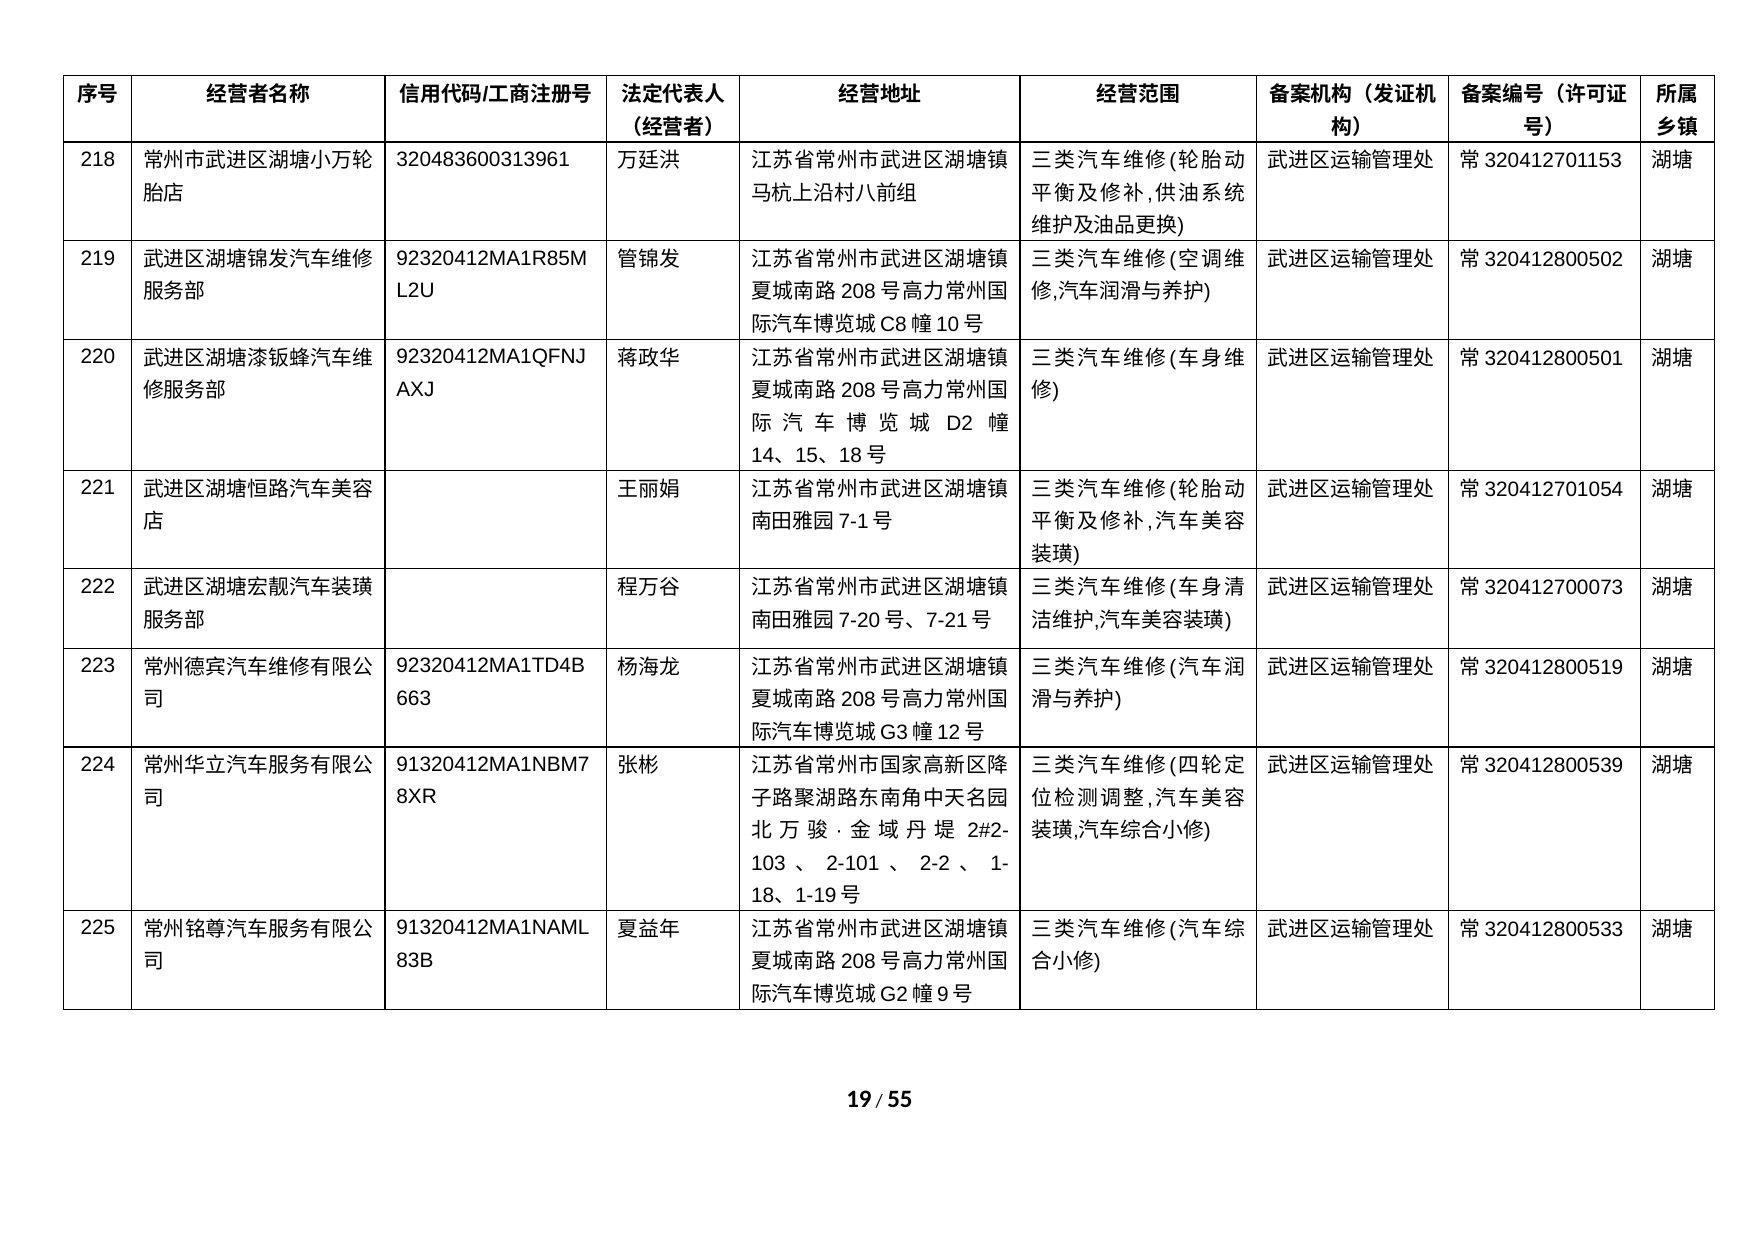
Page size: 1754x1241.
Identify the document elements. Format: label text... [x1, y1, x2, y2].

table_header 经营者名称 [132, 76, 384, 141]
table_header 所属乡镇 [1641, 76, 1714, 141]
table_cell 武进区湖塘漆钣蜂汽车维修服务部 [132, 340, 384, 469]
table_cell 江苏省常州市国家高新区降子路聚湖路东南角中天名园北万骏·金域丹堤2#2-103、2-101、2-2、1-18、1-19号 [740, 748, 1019, 910]
table_cell 江苏省常州市武进区湖塘镇夏城南路208号高力常州国际汽车博览城D2幢14、15、18号 [740, 340, 1019, 469]
table_header 信用代码/工商注册号 [386, 76, 606, 141]
table_cell 三类汽车维修(车身清洁维护,汽车美容装璜) [1021, 569, 1256, 648]
table_cell 武进区运输管理处 [1257, 649, 1448, 746]
table_cell 常320412800539 [1449, 748, 1640, 910]
table_cell 91320412MA1NBM78XR [386, 748, 606, 910]
table_cell 三类汽车维修(空调维修,汽车润滑与养护) [1021, 241, 1256, 338]
table_cell 三类汽车维修(车身维修) [1021, 340, 1256, 469]
table_header 经营地址 [740, 76, 1019, 141]
table_cell 223 [64, 649, 131, 746]
table_cell [386, 471, 606, 568]
table_cell 江苏省常州市武进区湖塘镇南田雅园7-20号、7-21号 [740, 569, 1019, 648]
table_cell 程万谷 [607, 569, 739, 648]
table_cell 武进区运输管理处 [1257, 143, 1448, 240]
table_cell 杨海龙 [607, 649, 739, 746]
table_cell 常320412700073 [1449, 569, 1640, 648]
table_header 备案机构（发证机构） [1257, 76, 1448, 141]
table_cell 武进区湖塘恒路汽车美容店 [132, 471, 384, 568]
table_cell 湖塘 [1641, 340, 1714, 469]
table_cell 92320412MA1QFNJAXJ [386, 340, 606, 469]
table_cell 221 [64, 471, 131, 568]
table_cell 湖塘 [1641, 649, 1714, 746]
table_cell 225 [64, 911, 131, 1008]
table_cell 武进区运输管理处 [1257, 569, 1448, 648]
table_cell 张彬 [607, 748, 739, 910]
table_cell 91320412MA1NAML83B [386, 911, 606, 1008]
table_cell 江苏省常州市武进区湖塘镇马杭上沿村八前组 [740, 143, 1019, 240]
table_cell 常320412800519 [1449, 649, 1640, 746]
table_cell 三类汽车维修(四轮定位检测调整,汽车美容装璜,汽车综合小修) [1021, 748, 1256, 910]
table_cell 常320412800533 [1449, 911, 1640, 1008]
table_cell 220 [64, 340, 131, 469]
table_cell 218 [64, 143, 131, 240]
table_cell [386, 569, 606, 648]
table_cell 万廷洪 [607, 143, 739, 240]
table_cell 武进区运输管理处 [1257, 911, 1448, 1008]
table_cell 222 [64, 569, 131, 648]
table_cell 武进区运输管理处 [1257, 340, 1448, 469]
table_cell 武进区湖塘锦发汽车维修服务部 [132, 241, 384, 338]
table_cell 湖塘 [1641, 748, 1714, 910]
table_cell 江苏省常州市武进区湖塘镇夏城南路208号高力常州国际汽车博览城C8幢10号 [740, 241, 1019, 338]
table_header 序号 [64, 76, 131, 141]
table_header 法定代表人（经营者） [607, 76, 739, 141]
table_cell 武进区运输管理处 [1257, 748, 1448, 910]
table_cell 江苏省常州市武进区湖塘镇南田雅园7-1号 [740, 471, 1019, 568]
table_cell 常320412800501 [1449, 340, 1640, 469]
table_cell 湖塘 [1641, 143, 1714, 240]
table_cell 夏益年 [607, 911, 739, 1008]
table_cell 320483600313961 [386, 143, 606, 240]
table_header 经营范围 [1021, 76, 1256, 141]
table_cell 湖塘 [1641, 241, 1714, 338]
table_cell 常320412800502 [1449, 241, 1640, 338]
table_cell 常州华立汽车服务有限公司 [132, 748, 384, 910]
table_cell 常州市武进区湖塘小万轮胎店 [132, 143, 384, 240]
table_cell 王丽娟 [607, 471, 739, 568]
table_cell 92320412MA1TD4B663 [386, 649, 606, 746]
table_cell 三类汽车维修(汽车润滑与养护) [1021, 649, 1256, 746]
table_cell 武进区运输管理处 [1257, 471, 1448, 568]
table_cell 武进区湖塘宏靓汽车装璜服务部 [132, 569, 384, 648]
table_cell 常320412701054 [1449, 471, 1640, 568]
table_cell 常州铭尊汽车服务有限公司 [132, 911, 384, 1008]
table_header 备案编号（许可证号） [1449, 76, 1640, 141]
table_cell 武进区运输管理处 [1257, 241, 1448, 338]
table_cell 蒋政华 [607, 340, 739, 469]
table_cell 湖塘 [1641, 471, 1714, 568]
table_cell 三类汽车维修(汽车综合小修) [1021, 911, 1256, 1008]
table_cell 224 [64, 748, 131, 910]
table_cell 三类汽车维修(轮胎动平衡及修补,供油系统维护及油品更换) [1021, 143, 1256, 240]
table_cell 常州德宾汽车维修有限公司 [132, 649, 384, 746]
table_cell 江苏省常州市武进区湖塘镇夏城南路208号高力常州国际汽车博览城G3幢12号 [740, 649, 1019, 746]
table_cell 江苏省常州市武进区湖塘镇夏城南路208号高力常州国际汽车博览城G2幢9号 [740, 911, 1019, 1008]
table_cell 管锦发 [607, 241, 739, 338]
table_cell 常320412701153 [1449, 143, 1640, 240]
table_cell 湖塘 [1641, 569, 1714, 648]
table_cell 92320412MA1R85ML2U [386, 241, 606, 338]
table_cell 219 [64, 241, 131, 338]
table_cell 三类汽车维修(轮胎动平衡及修补,汽车美容装璜) [1021, 471, 1256, 568]
table_cell 湖塘 [1641, 911, 1714, 1008]
